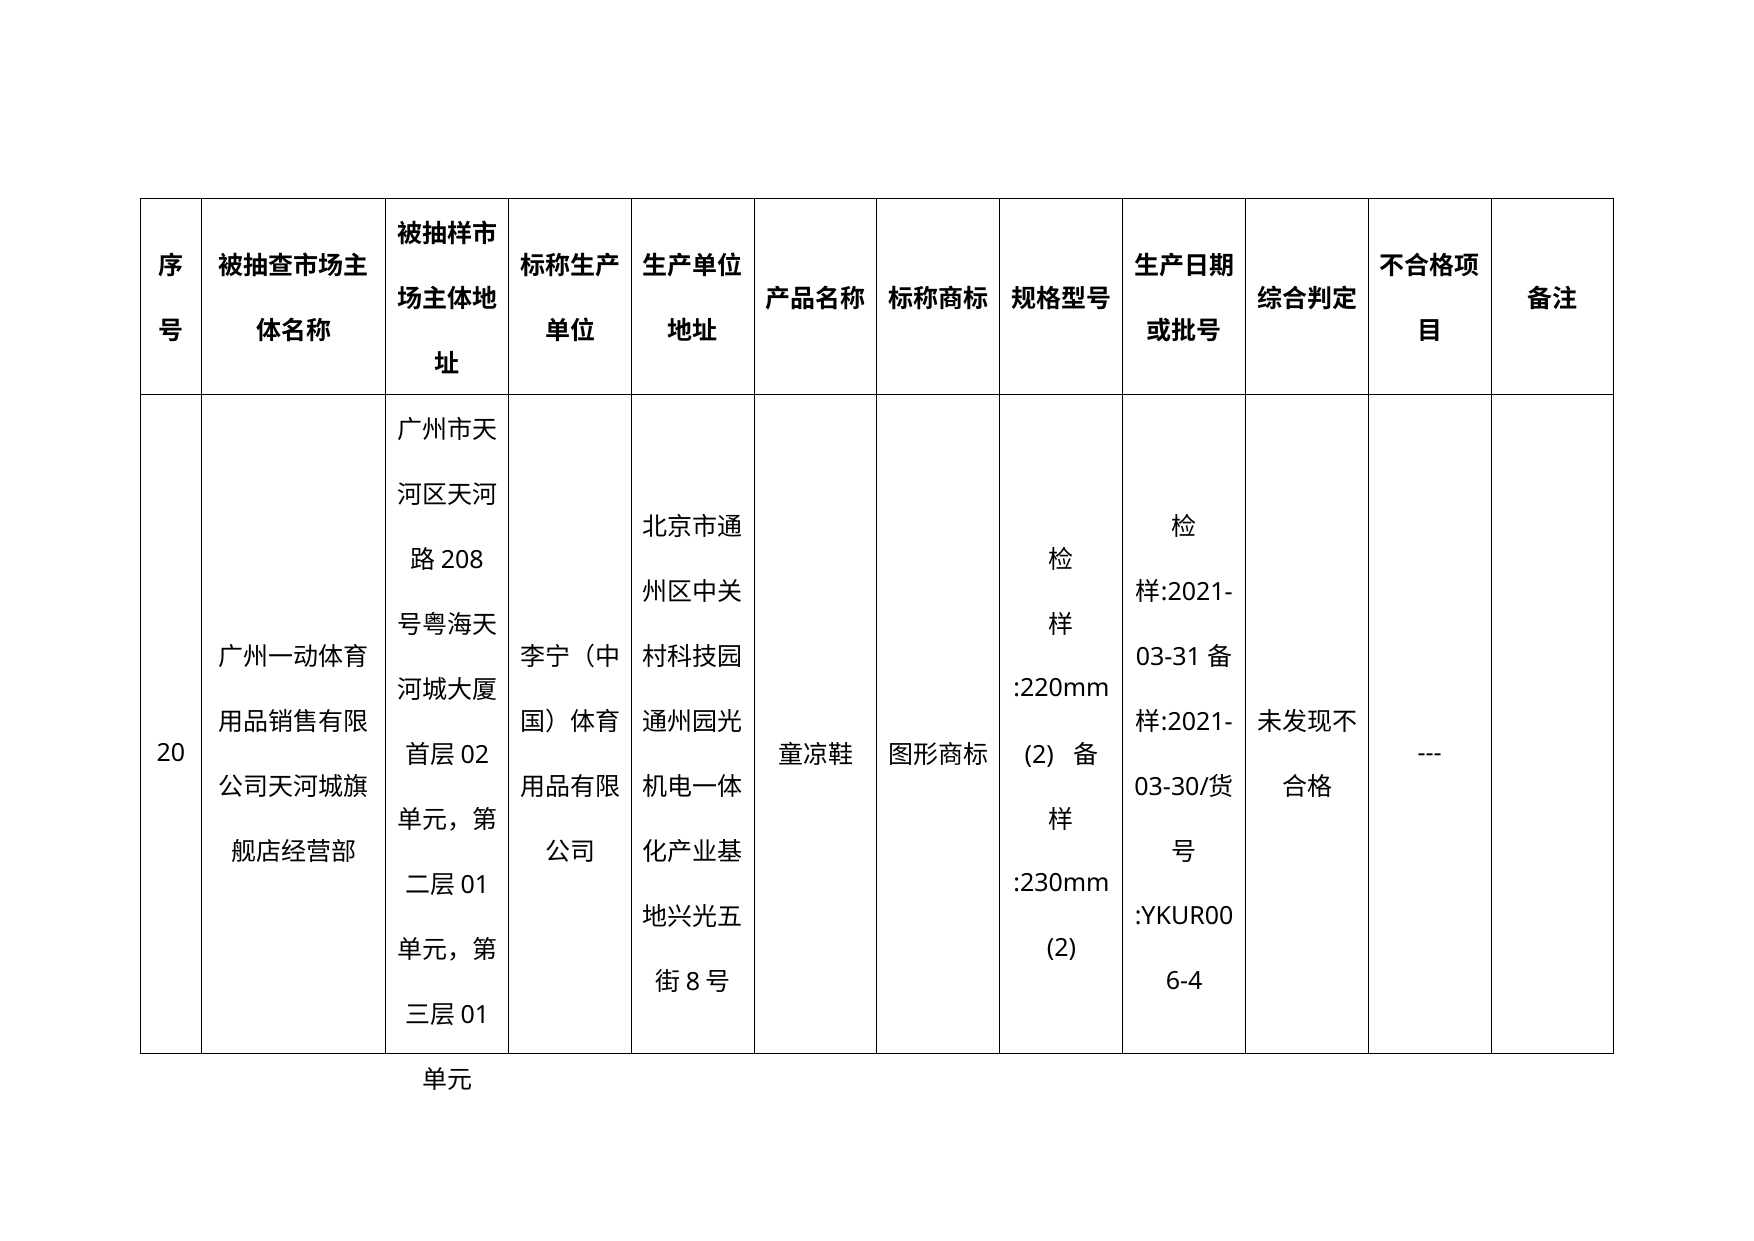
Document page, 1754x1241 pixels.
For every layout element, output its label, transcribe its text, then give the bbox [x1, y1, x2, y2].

table_cell 图形商标 [877, 395, 999, 1053]
table_cell 童凉鞋 [755, 395, 876, 1053]
table_cell 广州一动体育用品销售有限公司天河城旗舰店经营部 [202, 395, 385, 1053]
table_header 标称生产单位 [509, 199, 631, 394]
table_header 产品名称 [755, 199, 876, 394]
table_header 被抽样市场主体地址 [386, 199, 508, 394]
table_cell --- [1369, 395, 1491, 1053]
table_header 备注 [1492, 199, 1613, 394]
table_cell 北京市通州区中关村科技园通州园光机电一体化产业基地兴光五街8号 [632, 395, 754, 1053]
table_header 生产单位地址 [632, 199, 754, 394]
table_cell 20 [141, 395, 201, 1053]
table_cell 检样:2021-03-31 备样:2021-03-30/货号:YKUR006-4 [1123, 395, 1245, 1053]
table_header 综合判定 [1246, 199, 1368, 394]
table_cell 检样:220mm(2) 备样:230mm(2) [1000, 395, 1122, 1053]
table_cell 李宁（中国）体育用品有限公司 [509, 395, 631, 1053]
table_header 不合格项目 [1369, 199, 1491, 394]
table_header 标称商标 [877, 199, 999, 394]
table_cell 广州市天河区天河路208号粤海天河城大厦首层02单元，第二层01单元，第三层01单元 [386, 395, 508, 1053]
table_header 规格型号 [1000, 199, 1122, 394]
table_header 被抽查市场主体名称 [202, 199, 385, 394]
table_cell [1492, 395, 1613, 1053]
table_header 序号 [141, 199, 201, 394]
table_cell 未发现不合格 [1246, 395, 1368, 1053]
table_header 生产日期或批号 [1123, 199, 1245, 394]
